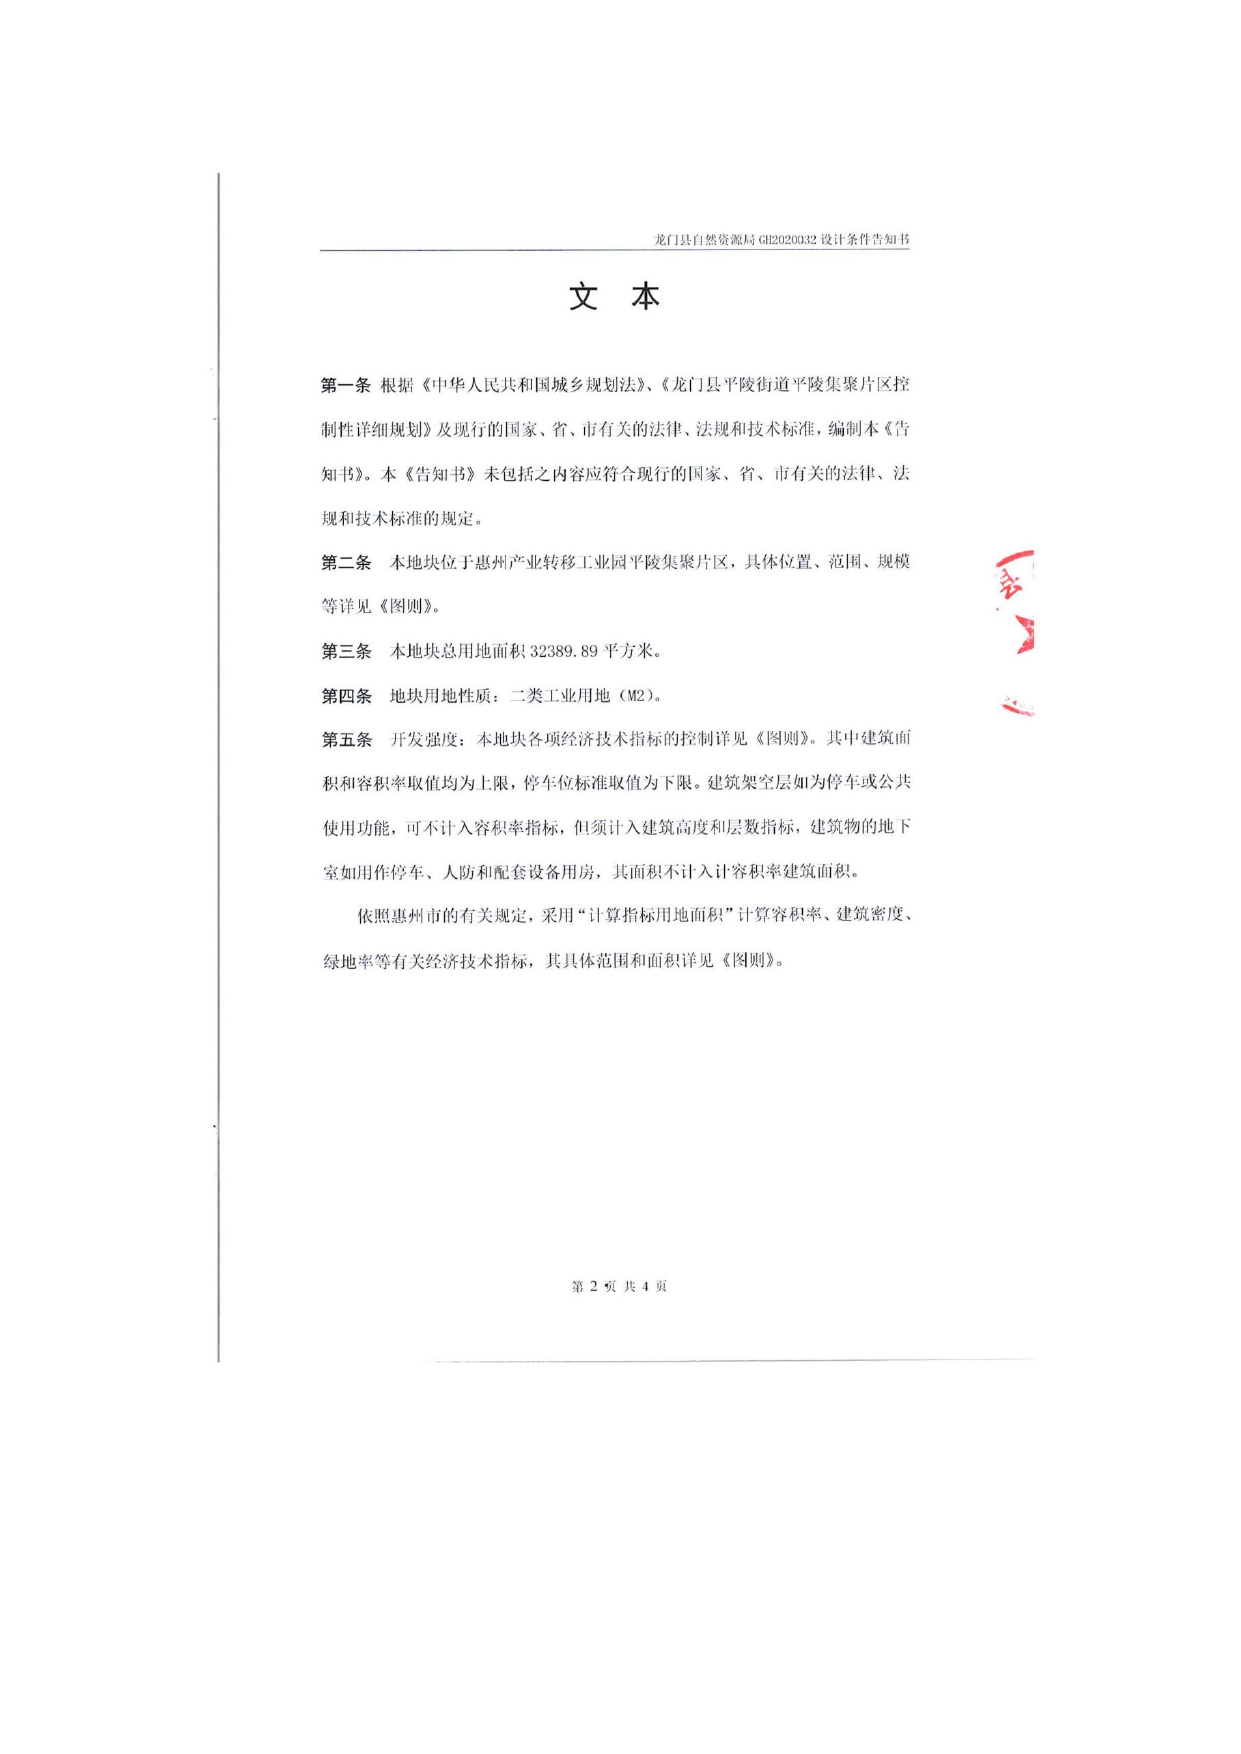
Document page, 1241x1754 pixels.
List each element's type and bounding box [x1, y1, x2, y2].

picture [187, 162, 1053, 1385]
